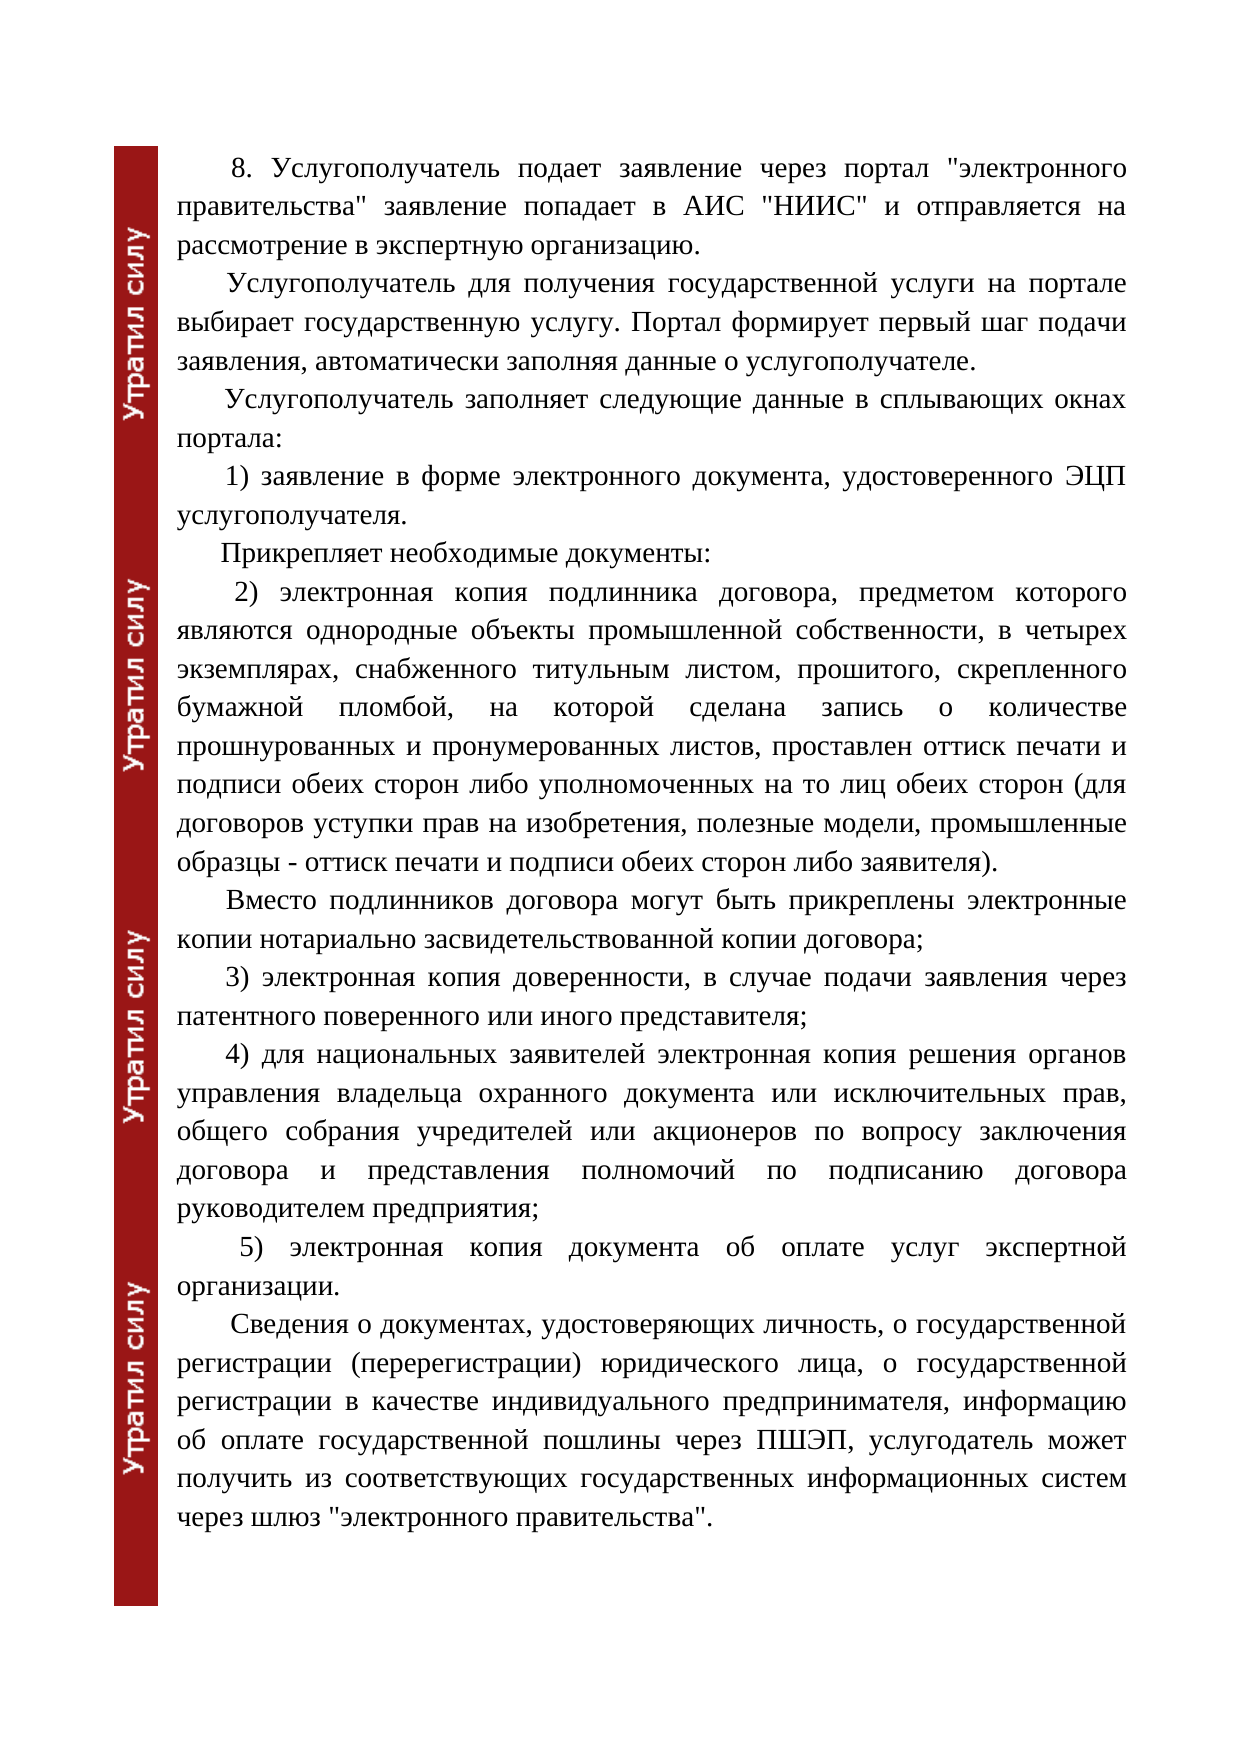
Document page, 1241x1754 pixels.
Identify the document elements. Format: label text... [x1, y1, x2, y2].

picture [114, 569, 158, 574]
picture [114, 261, 158, 266]
picture [114, 954, 158, 959]
text Прикрепляет необходимые документы: [112, 535, 1128, 569]
text 1) заявление в форме электронного документа, удостоверенного ЭЦП услугополучателя. [112, 458, 1128, 530]
text 5) электронная копия документа об оплате услуг экспертной организации. [112, 1229, 1128, 1301]
picture [114, 1301, 158, 1306]
picture [114, 1031, 158, 1036]
text 3) электронная копия доверенности, в случае подачи заявления через патентного поверенного или иного представителя; [112, 959, 1128, 1031]
text Вместо подлинников договора могут быть прикреплены электронные копии нотариально засвидетельствованной копии договора; [112, 882, 1128, 954]
text 2) электронная копия подлинника договора, предметом которого являются однородные объекты промышленной собственности, в четырех экземплярах, снабженного титульным листом, прошитого, скрепленного бумажной пломбой, на которой сделана запись о количестве прошнурованных и пронумерованных листов, проставлен оттиск печати и подписи обеих сторон либо уполномоченных на то лиц обеих сторон (для договоров уступки прав на изобретения, полезные модели, промышленные образцы - оттиск печати и подписи обеих сторон либо заявителя). [112, 574, 1128, 877]
text Услугополучатель заполняет следующие данные в сплывающих окнах портала: [112, 381, 1128, 453]
picture [114, 146, 158, 150]
picture [114, 453, 158, 458]
picture [114, 1532, 158, 1606]
picture [114, 530, 158, 535]
text 4) для национальных заявителей электронная копия решения органов управления владельца охранного документа или исключительных прав, общего собрания учредителей или акционеров по вопросу заключения договора и представления полномочий по подписанию договора руководителем предприятия; [112, 1036, 1128, 1224]
text 8. Услугополучатель подает заявление через портал "электронного правительства" заявление попадает в АИС "НИИС" и отправляется на рассмотрение в экспертную организацию. [112, 150, 1128, 261]
text Сведения о документах, удостоверяющих личность, о государственной регистрации (перерегистрации) юридического лица, о государственной регистрации в качестве индивидуального предпринимателя, информацию об оплате государственной пошлины через ПШЭП, услугодатель может получить из соответствующих государственных информационных систем через шлюз "электронного правительства". [112, 1306, 1128, 1532]
picture [114, 1224, 158, 1229]
text Услугополучатель для получения государственной услуги на портале выбирает государственную услугу. Портал формирует первый шаг подачи заявления, автоматически заполняя данные о услугополучателе. [112, 266, 1128, 376]
picture [114, 376, 158, 381]
picture [114, 877, 158, 882]
